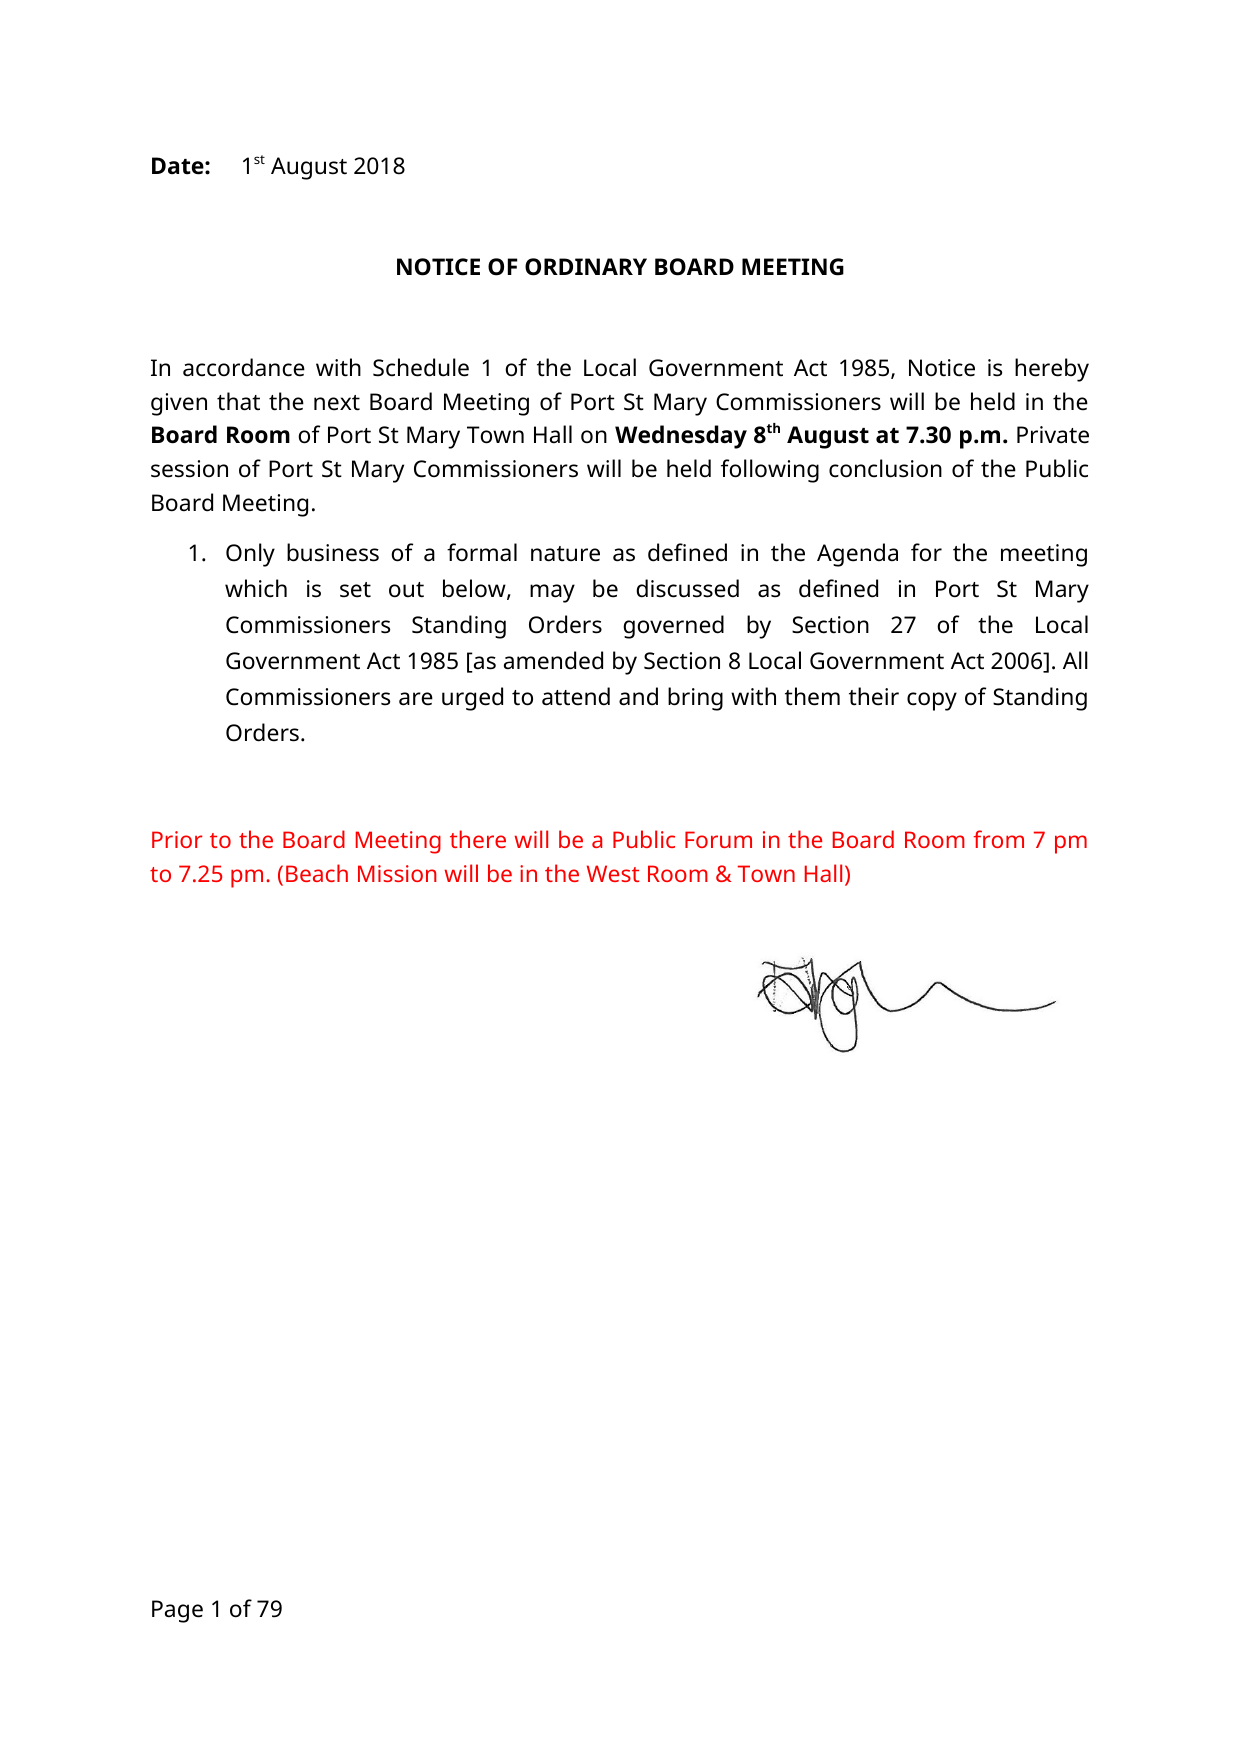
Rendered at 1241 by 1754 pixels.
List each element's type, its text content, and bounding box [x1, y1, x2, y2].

picture [727, 908, 1091, 1129]
text In accordance with Schedule 1 of the Local Government Act 1985, Notice is hereby given that the next Board Meeting of Port St Mary Commissioners will be held in the Board Room of Port St Mary Town Hall on Wednesday 8th August at 7.30 p.m. Private session of Port St Mary Commissioners will be held following conclusion of the Public Board Meeting. [150, 352, 1090, 518]
text Date: 1st August 2018 [150, 150, 1090, 181]
text Prior to the Board Meeting there will be a Public Forum in the Board Room from 7 pm to 7.25 pm. (Beach Mission will be in the West Room & Town Hall) [150, 824, 1090, 889]
text NOTICE OF ORDINARY BOARD MEETING [150, 251, 1090, 282]
list Only business of a formal nature as defined in the Agenda for the meeting which is set out below, may be discussed as defined in Port St Mary Commissioners Standing Orders governed by Section 27 of the Local Government Act 1985 [as amended by Section 8 Local Government Act 2006]. All Commissioners are urged to attend and bring with them their copy of Standing Orders. [187, 537, 1090, 748]
